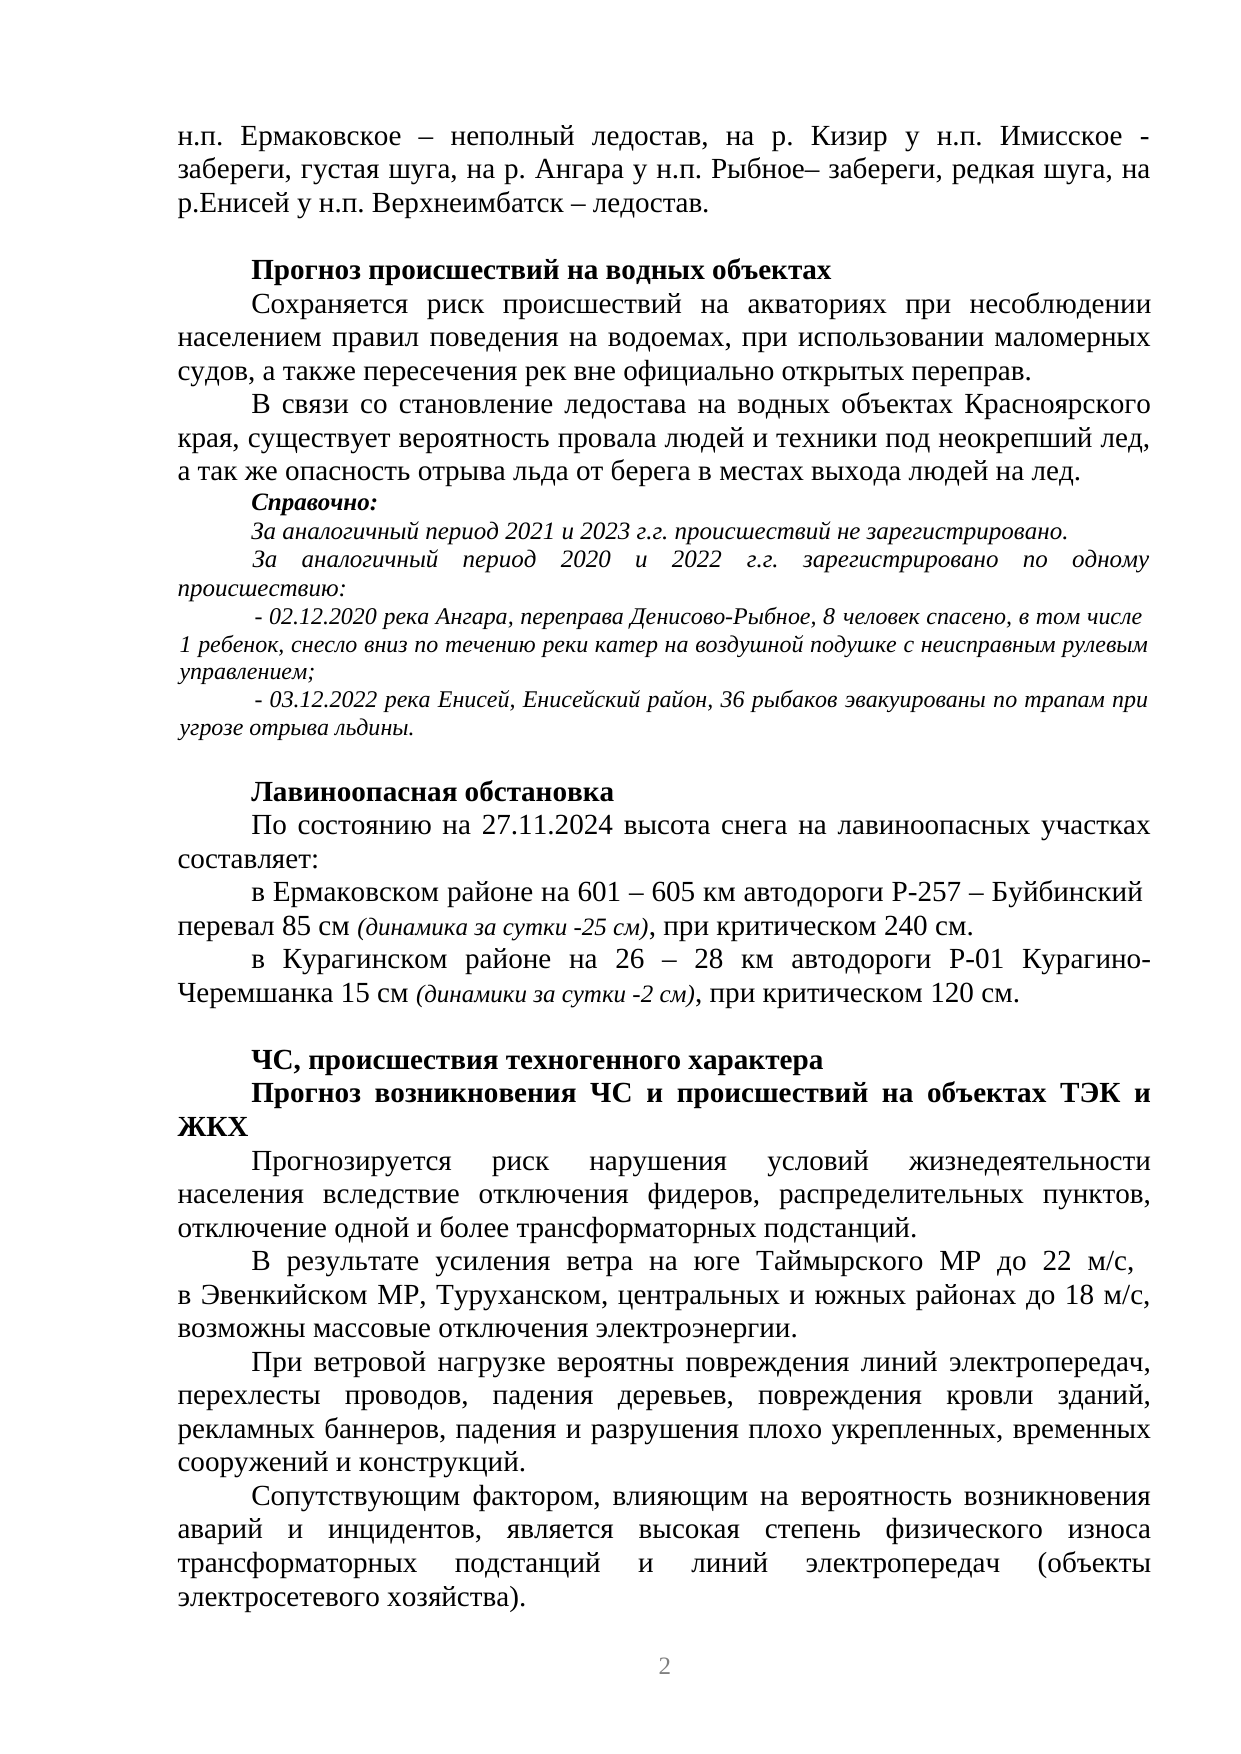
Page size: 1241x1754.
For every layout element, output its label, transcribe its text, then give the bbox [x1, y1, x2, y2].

text Прогнозируется риск нарушения условий жизнедеятельности населения вследствие отключения фидеров, распределительных пунктов, отключение одной и более трансформаторных подстанций. [177, 1143, 1152, 1243]
text В результате усиления ветра на юге Таймырского МР до 22 м/с, в Эвенкийском МР, Туруханском, центральных и южных районах до 18 м/с, возможны массовые отключения электроэнергии. [177, 1243, 1152, 1344]
text ЧС, происшествия техногенного характера [177, 1042, 1152, 1076]
text Справочно: [177, 487, 1152, 516]
text При ветровой нагрузке вероятны повреждения линий электропередач, перехлесты проводов, падения деревьев, повреждения кровли зданий, рекламных баннеров, падения и разрушения плохо укрепленных, временных сооружений и конструкций. [177, 1344, 1152, 1478]
text - 03.12.2022 река Енисей, Енисейский район, 36 рыбаков эвакуированы по трапам при угрозе отрыва льдины. [179, 685, 1149, 740]
text Лавиноопасная обстановка [177, 774, 1152, 807]
text Прогноз происшествий на водных объектах [177, 252, 1152, 286]
text в Курагинском районе на 26 – 28 км автодороги Р-01 Курагино-Черемшанка 15 см (динамики за сутки -2 см), при критическом 120 см. [177, 941, 1152, 1008]
text В связи со становление ледостава на водных объектах Красноярского края, существует вероятность провала людей и техники под неокрепший лед, а так же опасность отрыва льда от берега в местах выхода людей на лед. [177, 386, 1152, 487]
text Сохраняется риск происшествий на акваториях при несоблюдении населением правил поведения на водоемах, при использовании маломерных судов, а также пересечения рек вне официально открытых переправ. [177, 286, 1152, 386]
text в Ермаковском районе на 601 – 605 км автодороги Р-257 – Буйбинский перевал 85 см (динамика за сутки -25 см), при критическом 240 см. [177, 874, 1152, 941]
text Прогноз возникновения ЧС и происшествий на объектах ТЭК и ЖКХ [177, 1076, 1152, 1143]
text За аналогичный период 2020 и 2022 г.г. зарегистрировано по одному происшествию: [177, 544, 1149, 602]
text - 02.12.2020 река Ангара, переправа Денисово-Рыбное, 8 человек спасено, в том числе 1 ребенок, снесло вниз по течению реки катер на воздушной подушке с неисправным рулевым управлением; [179, 602, 1149, 685]
text По состоянию на 27.11.2024 высота снега на лавиноопасных участках составляет: [177, 807, 1152, 874]
text Сопутствующим фактором, влияющим на вероятность возникновения аварий и инцидентов, является высокая степень физического износа трансформаторных подстанций и линий электропередач (объекты электросетевого хозяйства). [177, 1478, 1152, 1612]
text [177, 118, 1152, 219]
text За аналогичный период 2021 и 2023 г.г. происшествий не зарегистрировано. [177, 516, 1152, 544]
